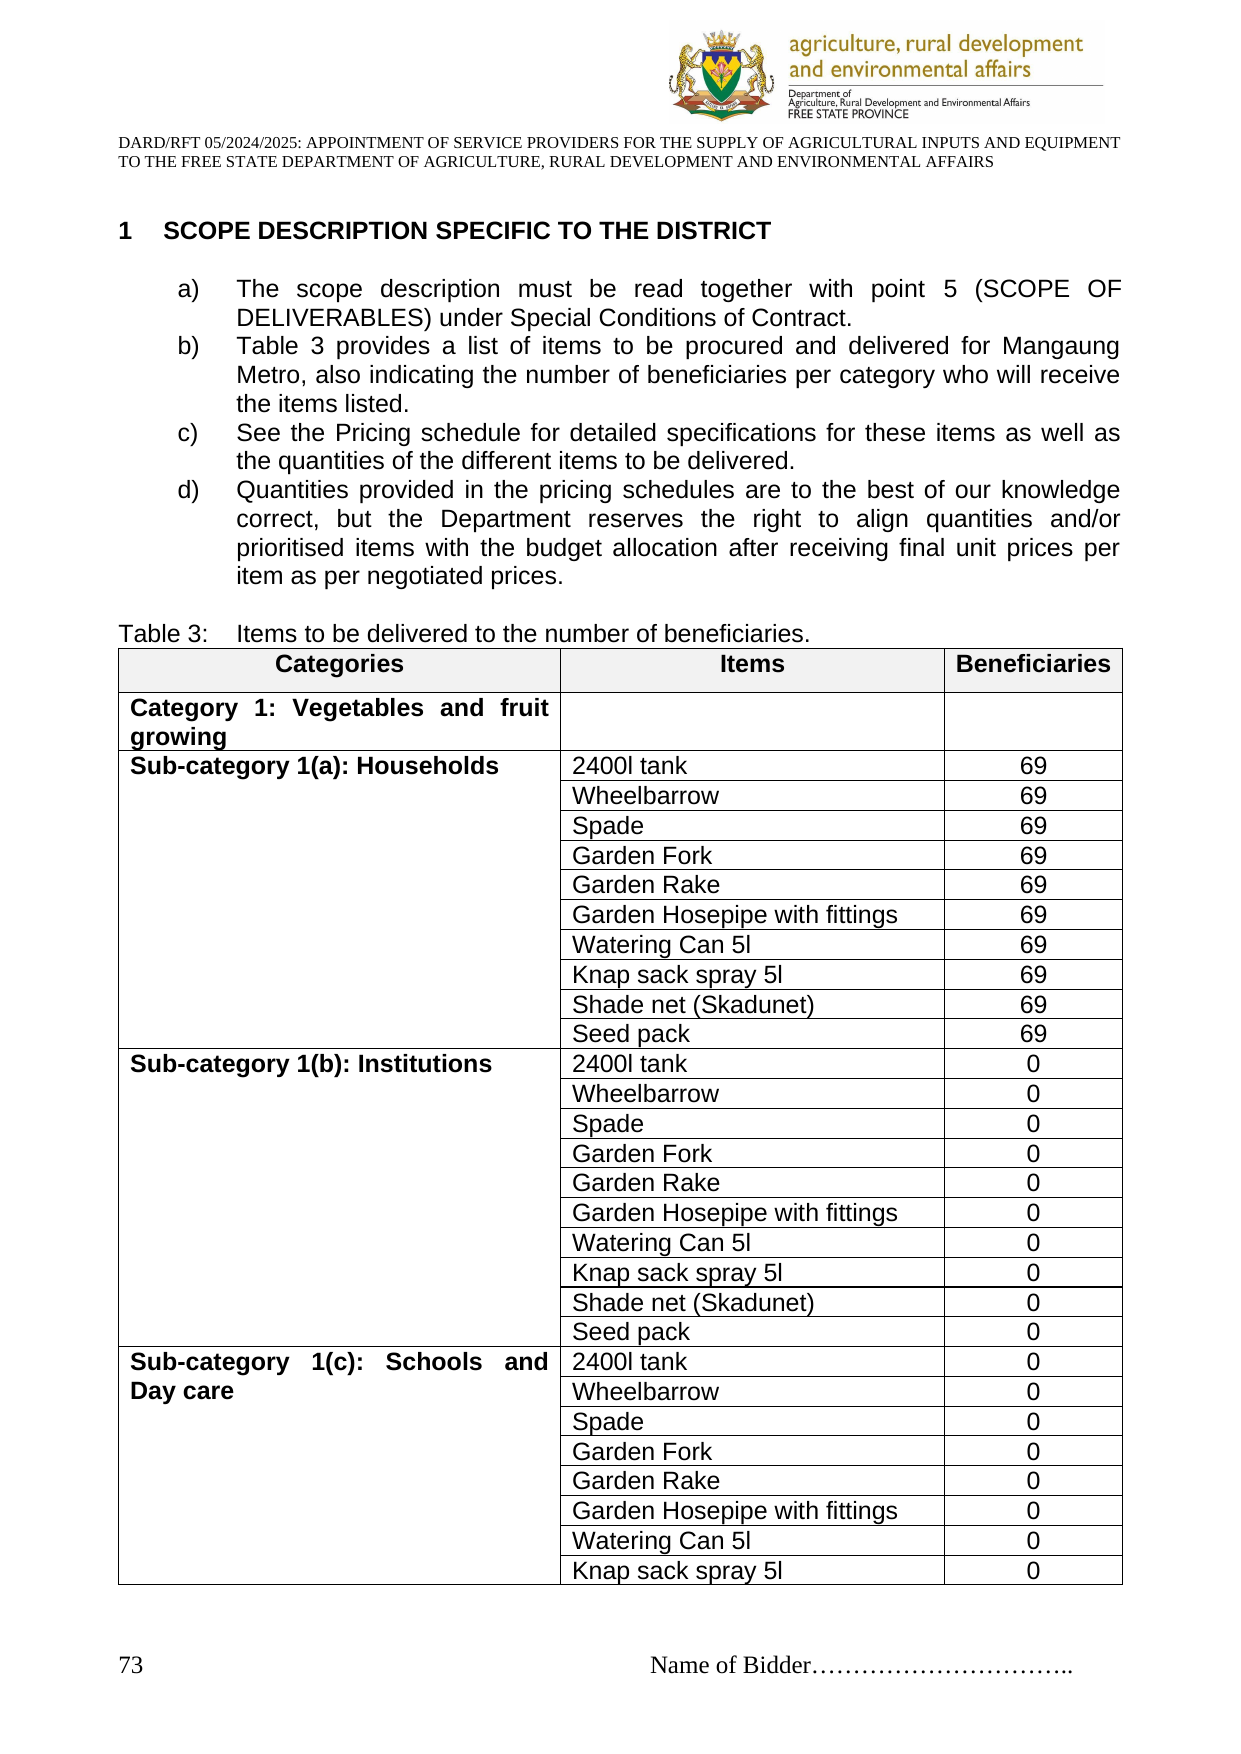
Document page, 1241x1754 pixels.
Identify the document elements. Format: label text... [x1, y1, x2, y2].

table_cell 69 [945, 841, 1122, 869]
table_cell 0 [945, 1228, 1122, 1257]
table_cell 0 [945, 1258, 1122, 1286]
table_cell 0 [945, 1198, 1122, 1227]
table_cell Seed pack [561, 1317, 944, 1346]
table_cell 69 [945, 751, 1122, 780]
table_cell Wheelbarrow [561, 1079, 944, 1108]
table_cell Garden Fork [561, 841, 944, 869]
text Table 3: Items to be delivered to the number of beneficiaries. [118, 619, 1122, 648]
table_cell Sub-category 1(a): Households [119, 751, 560, 1048]
table_cell 2400l tank [561, 1347, 944, 1376]
table_cell [561, 693, 944, 750]
table_cell Shade net (Skadunet) [561, 990, 944, 1018]
table_cell 0 [945, 1526, 1122, 1554]
table_cell 2400l tank [561, 751, 944, 780]
table_cell Wheelbarrow [561, 1377, 944, 1406]
table_cell 0 [945, 1109, 1122, 1137]
table_cell Sub-category 1(c): Schools and Day care [119, 1347, 560, 1584]
table_cell 69 [945, 870, 1122, 899]
table_header Categories [119, 649, 560, 692]
table_cell 69 [945, 990, 1122, 1018]
table_cell 0 [945, 1317, 1122, 1346]
table_cell Spade [561, 1407, 944, 1435]
table_cell Knap sack spray 5l [561, 1556, 944, 1584]
table_cell 69 [945, 930, 1122, 959]
table_cell 0 [945, 1288, 1122, 1316]
table_cell 0 [945, 1466, 1122, 1495]
table_cell 0 [945, 1139, 1122, 1167]
table_cell Category 1: Vegetables and fruit growing [119, 693, 560, 750]
table_cell Garden Hosepipe with fittings [561, 900, 944, 929]
list The scope description must be read together with point 5 (SCOPE OF DELIVERABLES) under Special Conditions of Contract. [177, 274, 1122, 331]
list Table 3 provides a list of items to be procured and delivered for Mangaung Metro, also indicating the number of beneficiaries per category who will receive the items listed. [177, 331, 1122, 418]
table_cell [945, 693, 1122, 750]
list Quantities provided in the pricing schedules are to the best of our knowledge correct, but the Department reserves the right to align quantities and/or prioritised items with the budget allocation after receiving final unit prices per item as per negotiated prices. [177, 475, 1122, 590]
table_cell 0 [945, 1436, 1122, 1465]
table_cell Garden Hosepipe with fittings [561, 1198, 944, 1227]
table_cell Sub-category 1(b): Institutions [119, 1049, 560, 1346]
table_cell 0 [945, 1079, 1122, 1108]
table_cell 69 [945, 1019, 1122, 1048]
table_cell 69 [945, 811, 1122, 839]
table_cell 0 [945, 1556, 1122, 1584]
table_cell 0 [945, 1496, 1122, 1525]
table_cell 69 [945, 900, 1122, 929]
table_cell Spade [561, 811, 944, 839]
table_header Items [561, 649, 944, 692]
table_cell 69 [945, 960, 1122, 988]
table_cell Knap sack spray 5l [561, 1258, 944, 1286]
table_cell Wheelbarrow [561, 781, 944, 810]
table_cell Watering Can 5l [561, 930, 944, 959]
table_cell Garden Rake [561, 1466, 944, 1495]
table_cell Watering Can 5l [561, 1526, 944, 1554]
table_cell 2400l tank [561, 1049, 944, 1078]
table_cell Garden Fork [561, 1436, 944, 1465]
table_cell 0 [945, 1347, 1122, 1376]
table_cell 0 [945, 1168, 1122, 1197]
table_cell Garden Fork [561, 1139, 944, 1167]
table_cell Knap sack spray 5l [561, 960, 944, 988]
picture [668, 20, 1105, 124]
subtitle SCOPE DESCRIPTION SPECIFIC TO THE DISTRICT [118, 216, 1122, 245]
table_cell Garden Hosepipe with fittings [561, 1496, 944, 1525]
table_header Beneficiaries [945, 649, 1122, 692]
table_cell Garden Rake [561, 1168, 944, 1197]
table_cell Watering Can 5l [561, 1228, 944, 1257]
table_cell Seed pack [561, 1019, 944, 1048]
table_cell Shade net (Skadunet) [561, 1288, 944, 1316]
table_cell 69 [945, 781, 1122, 810]
table_cell 0 [945, 1377, 1122, 1406]
table_cell Spade [561, 1109, 944, 1137]
table_cell 0 [945, 1407, 1122, 1435]
table_cell Garden Rake [561, 870, 944, 899]
list See the Pricing schedule for detailed specifications for these items as well as the quantities of the different items to be delivered. [177, 418, 1122, 475]
table_cell 0 [945, 1049, 1122, 1078]
